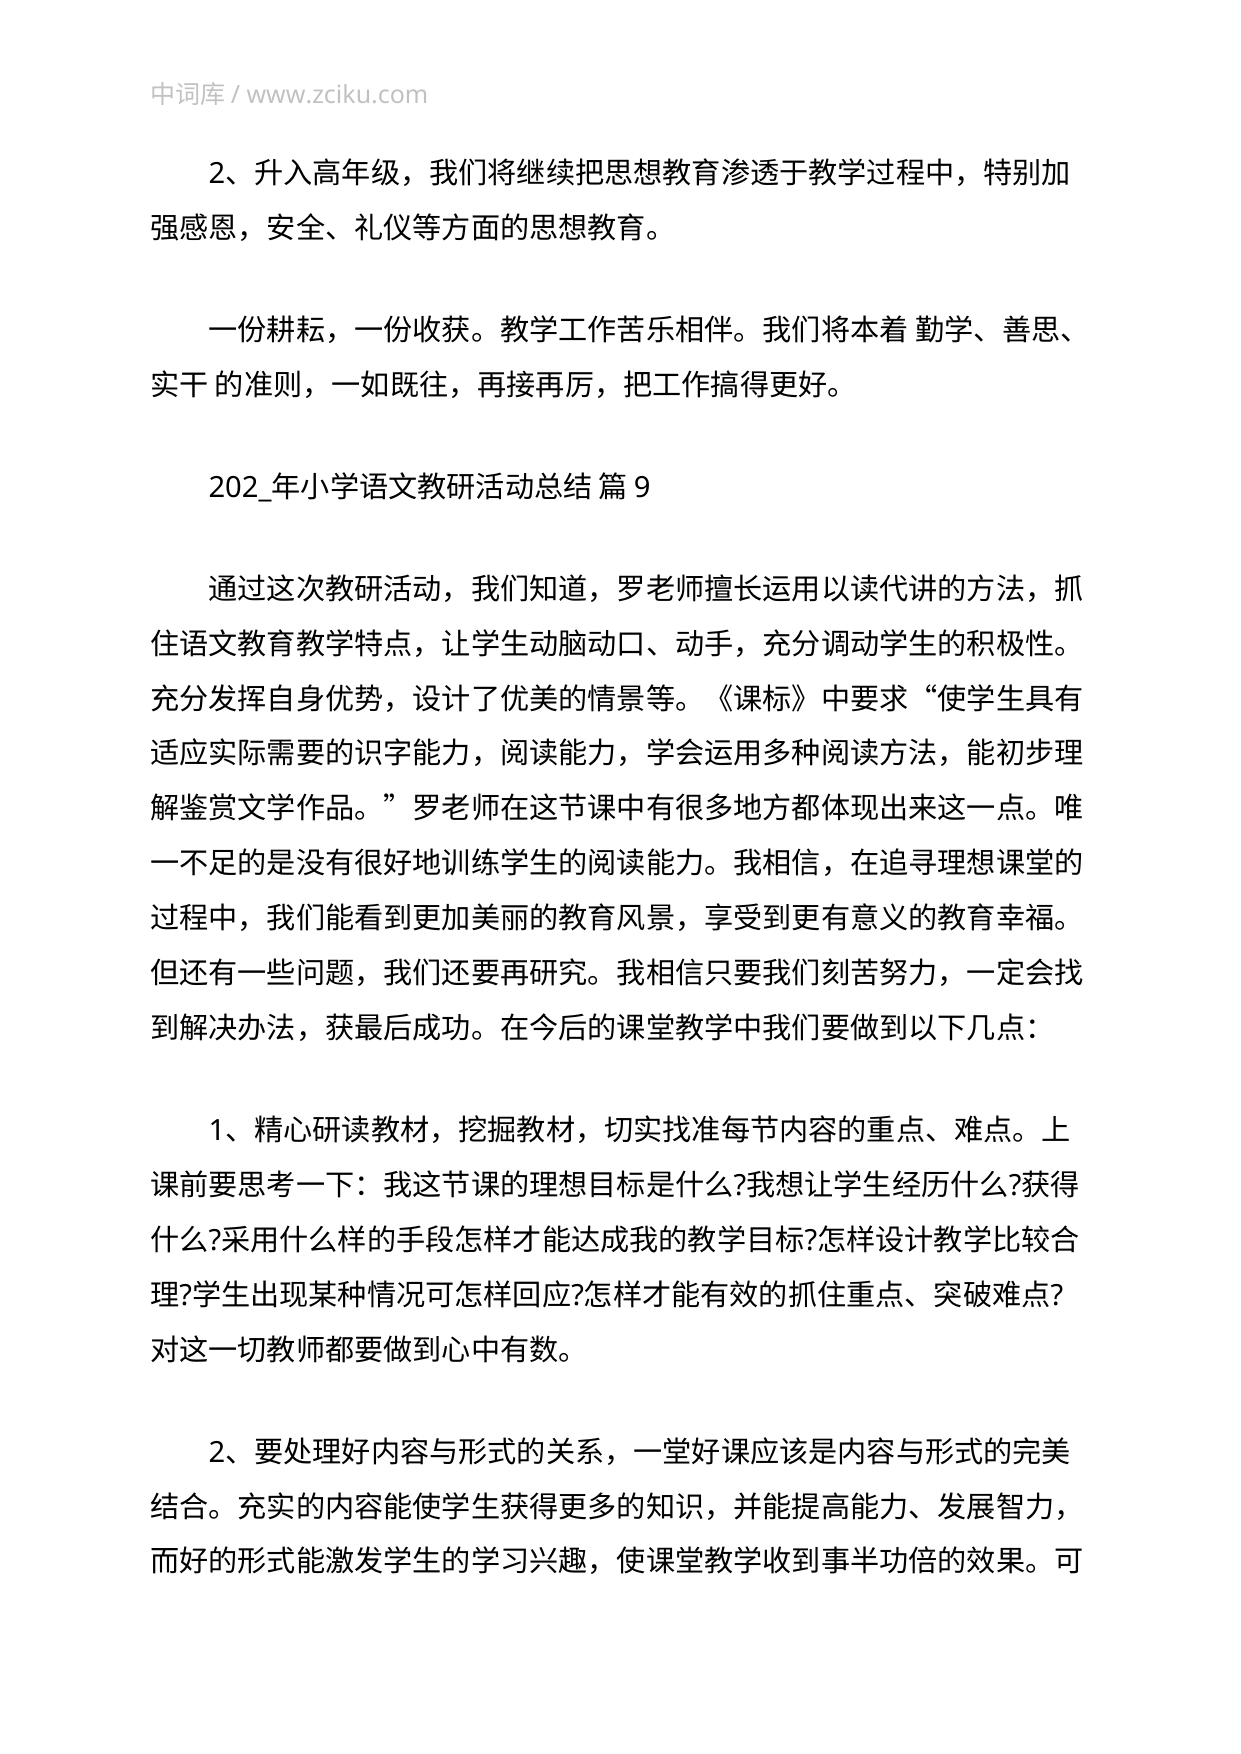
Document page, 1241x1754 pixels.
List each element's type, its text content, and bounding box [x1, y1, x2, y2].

text 202_年小学语文教研活动总结 篇9 [150, 463, 1090, 506]
text 2、升入高年级，我们将继续把思想教育渗透于教学过程中，特别加强感恩，安全、礼仪等方面的思想教育。 [150, 150, 1090, 247]
text 通过这次教研活动，我们知道，罗老师擅长运用以读代讲的方法，抓住语文教育教学特点，让学生动脑动口、动手，充分调动学生的积极性。充分发挥自身优势，设计了优美的情景等。《课标》中要求“使学生具有适应实际需要的识字能力，阅读能力，学会运用多种阅读方法，能初步理解鉴赏文学作品。”罗老师在这节课中有很多地方都体现出来这一点。唯一不足的是没有很好地训练学生的阅读能力。我相信，在追寻理想课堂的过程中，我们能看到更加美丽的教育风景，享受到更有意义的教育幸福。但还有一些问题，我们还要再研究。我相信只要我们刻苦努力，一定会找到解决办法，获最后成功。在今后的课堂教学中我们要做到以下几点： [150, 565, 1090, 1047]
text 一份耕耘，一份收获。教学工作苦乐相伴。我们将本着 勤学、善思、实干 的准则，一如既往，再接再厉，把工作搞得更好。 [150, 307, 1090, 404]
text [150, 1428, 1090, 1580]
text 1、精心研读教材，挖掘教材，切实找准每节内容的重点、难点。上课前要思考一下：我这节课的理想目标是什么?我想让学生经历什么?获得什么?采用什么样的手段怎样才能达成我的教学目标?怎样设计教学比较合理?学生出现某种情况可怎样回应?怎样才能有效的抓住重点、突破难点?对这一切教师都要做到心中有数。 [150, 1106, 1090, 1369]
